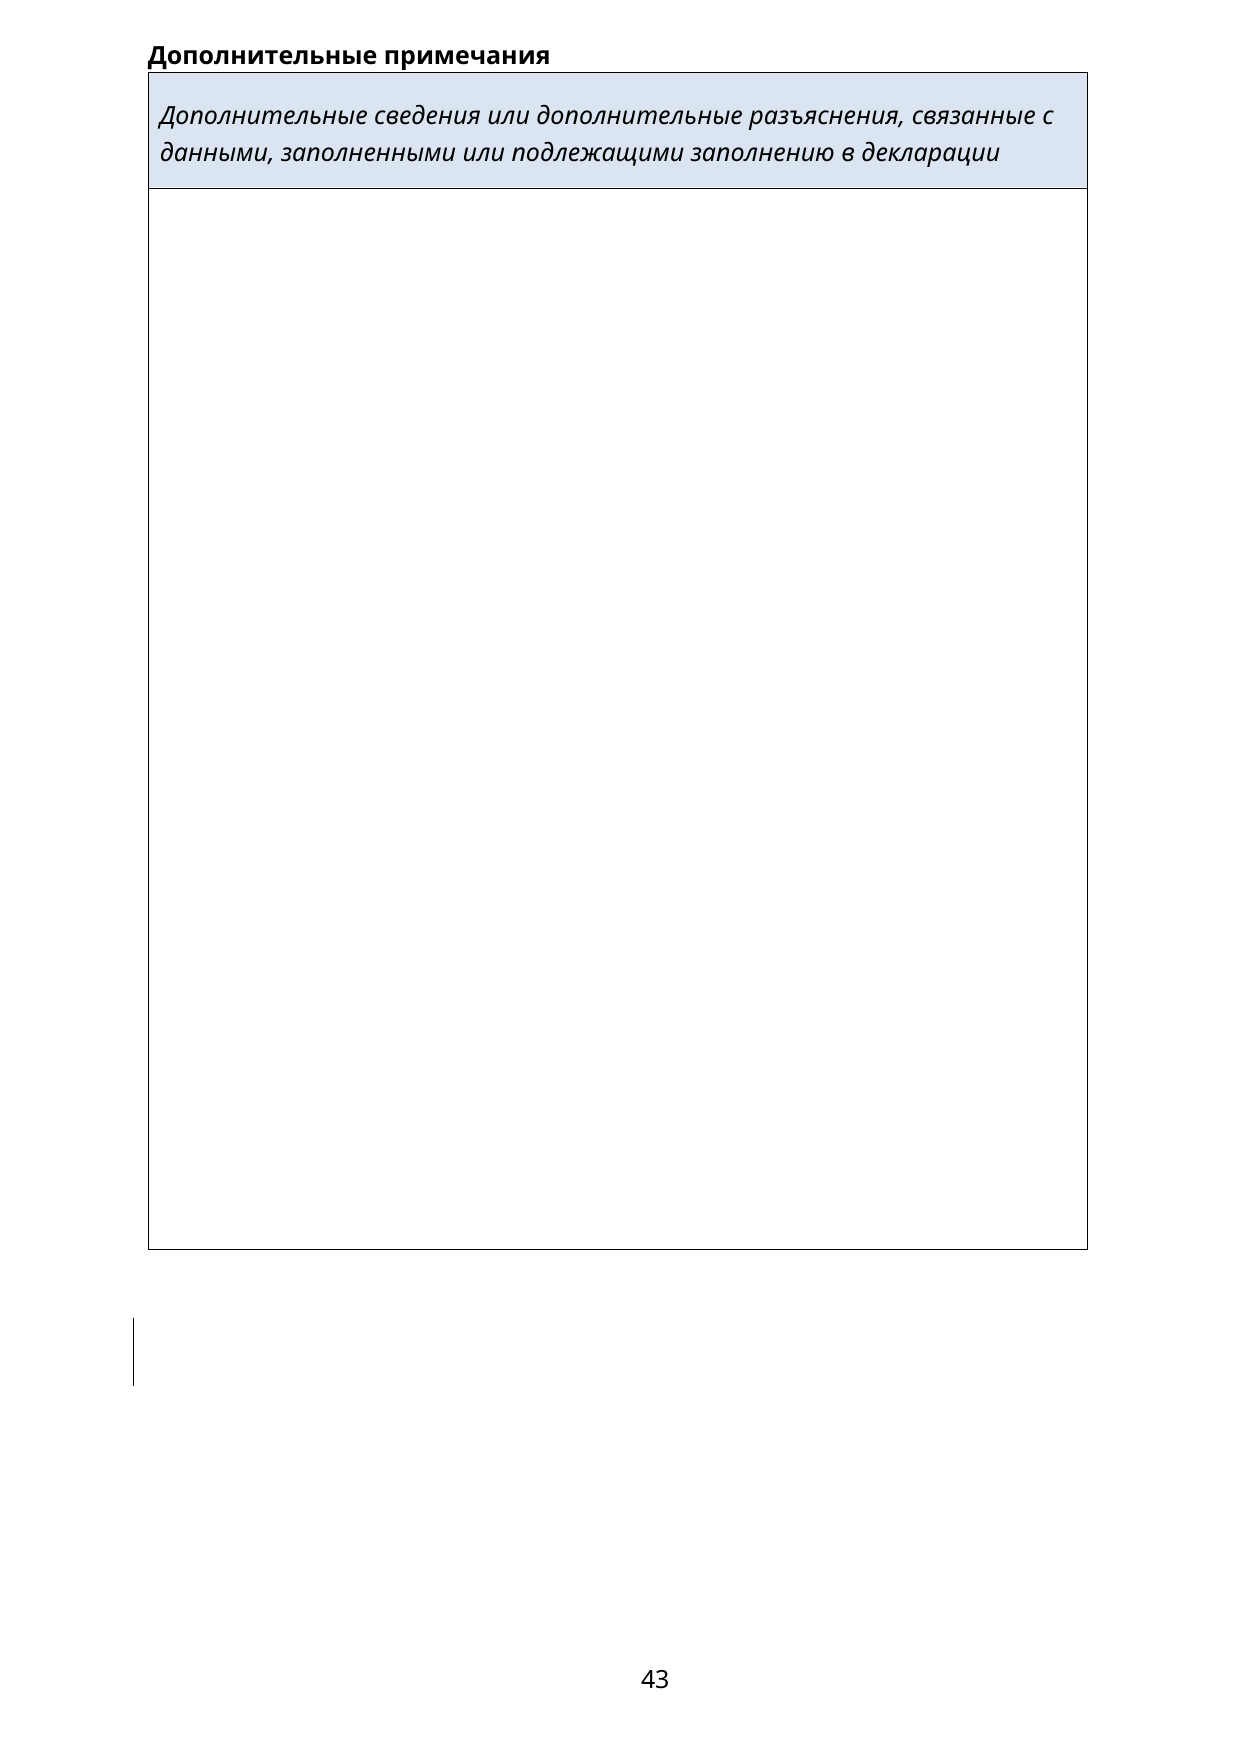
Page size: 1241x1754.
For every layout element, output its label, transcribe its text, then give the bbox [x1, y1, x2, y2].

table_cell [149, 189, 1087, 1248]
text Дополнительные примечания [148, 37, 1162, 72]
table_header Дополнительные сведения или дополнительные разъяснения, связанные с данными, заполненными или подлежащими заполнению в декларации [149, 73, 1087, 187]
